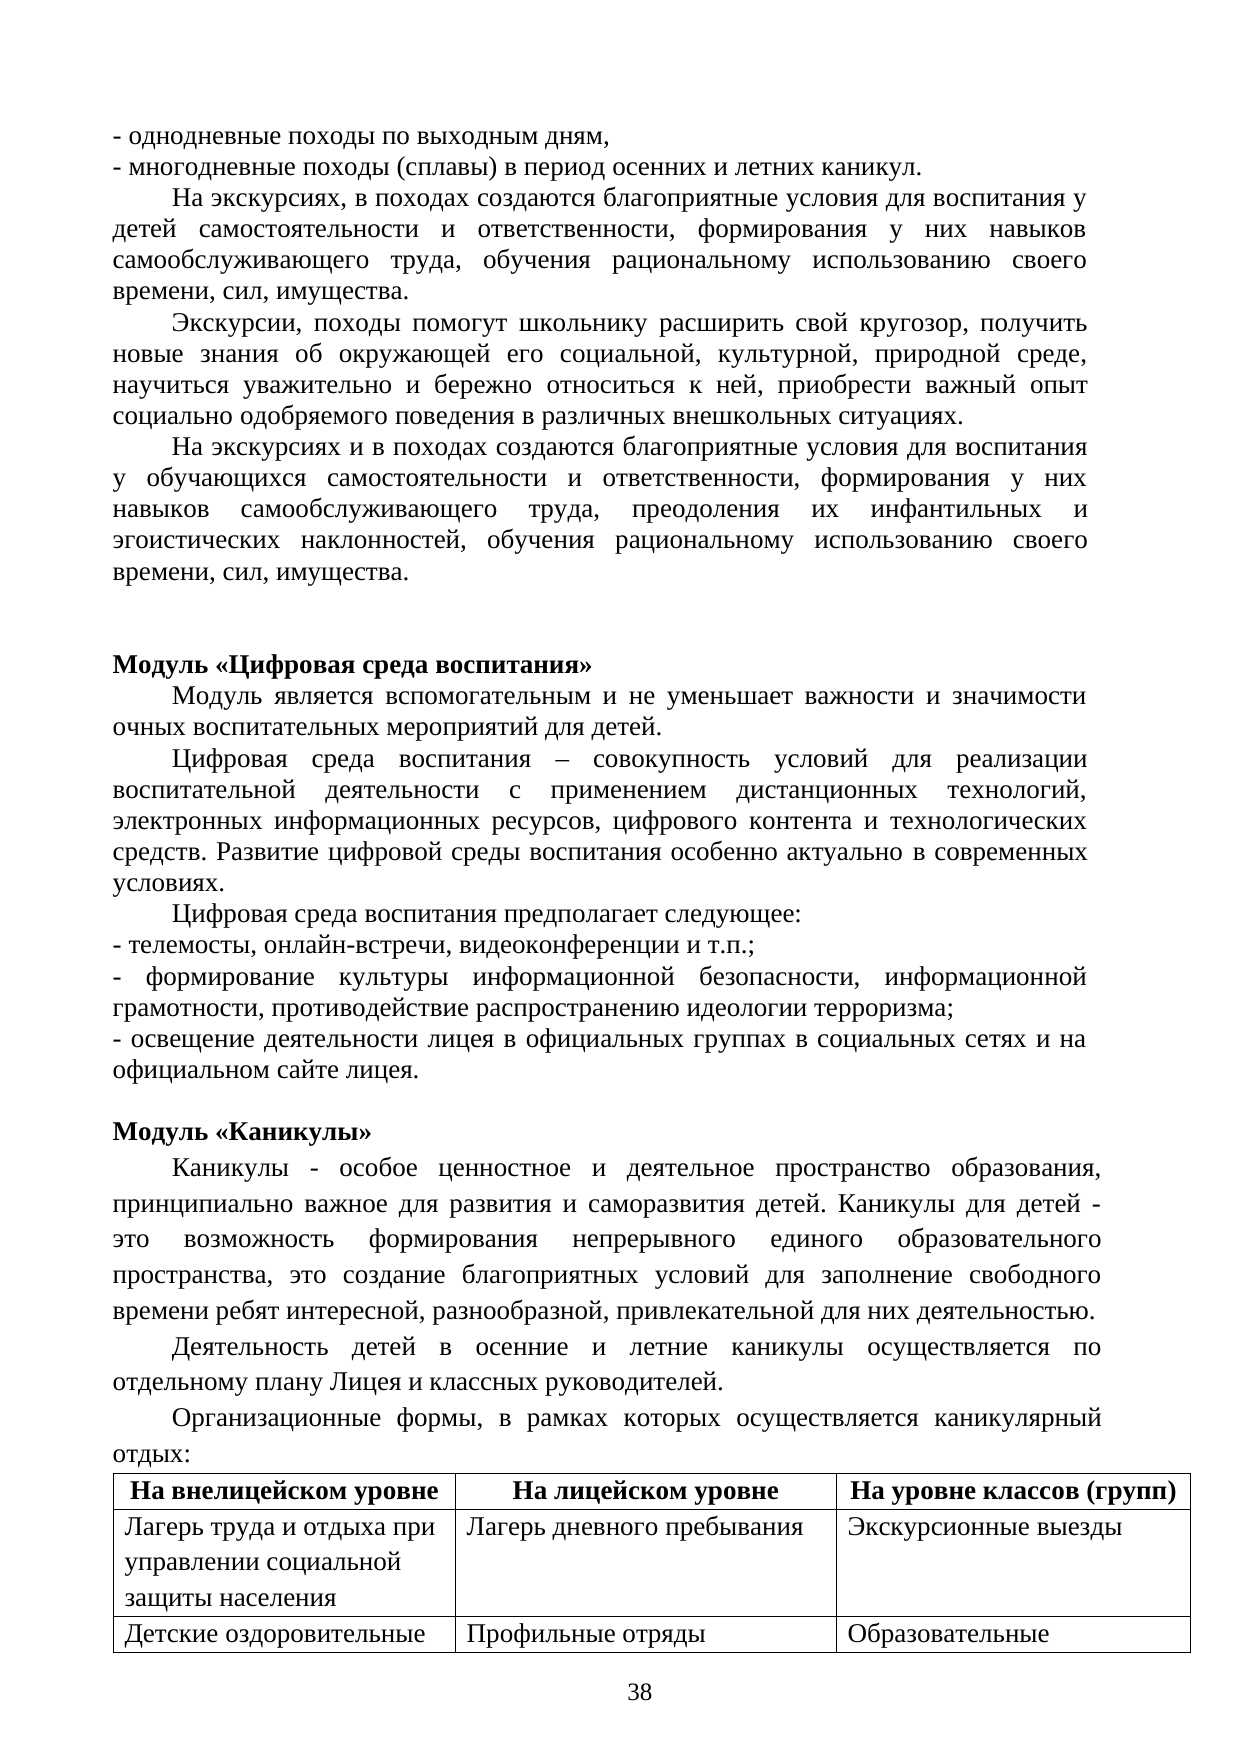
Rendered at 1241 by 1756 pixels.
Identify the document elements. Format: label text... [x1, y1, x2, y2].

text Деятельность детей в осенние и летние каникулы осуществляется по отдельному плану Лицея и классных руководителей. [112, 1330, 1103, 1397]
text На экскурсиях, в походах создаются благоприятные условия для воспитания у детей самостоятельности и ответственности, формирования у них навыков самообслуживающего труда, обучения рациональному использованию своего времени, сил, имущества. [112, 181, 1088, 306]
text Модуль «Цифровая среда воспитания» [112, 648, 1088, 679]
table_cell Экскурсионные выезды [837, 1510, 1190, 1616]
list - телемосты, онлайн-встречи, видеоконференции и т.п.; [112, 928, 1088, 960]
list Модуль является вспомогательным и не уменьшает важности и значимости очных воспитательных мероприятий для детей. [112, 679, 1088, 742]
table_header На внелицейском уровне [114, 1474, 455, 1509]
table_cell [114, 1617, 455, 1652]
table_cell Профильные отряды [456, 1617, 836, 1652]
table_cell Лагерь труда и отдыха при управлении социальной защиты населения [114, 1510, 455, 1616]
text - многодневные походы (сплавы) в период осенних и летних каникул. [112, 150, 1088, 181]
text Каникулы - особое ценностное и деятельное пространство образования, принципиально важное для развития и саморазвития детей. Каникулы для детей - это возможность формирования непрерывного единого образовательного пространства, это создание благоприятных условий для заполнение свободного времени ребят интересной, разнообразной, привлекательной для них деятельностью. [112, 1151, 1103, 1325]
list Цифровая среда воспитания предполагает следующее: [112, 897, 1088, 928]
text - однодневные походы по выходным дням, [112, 119, 1088, 150]
table_cell Лагерь дневного пребывания [456, 1510, 836, 1616]
text Организационные формы, в рамках которых осуществляется каникулярный отдых: [112, 1401, 1103, 1468]
list - формирование культуры информационной безопасности, информационной грамотности, противодействие распространению идеологии терроризма; [112, 960, 1088, 1022]
table_header На уровне классов (групп) [837, 1474, 1190, 1509]
list Цифровая среда воспитания – совокупность условий для реализации воспитательной деятельности с применением дистанционных технологий, электронных информационных ресурсов, цифрового контента и технологических средств. Развитие цифровой среды воспитания особенно актуально в современных условиях. [112, 742, 1088, 897]
text На экскурсиях и в походах создаются благоприятные условия для воспитания у обучающихся самостоятельности и ответственности, формирования у них навыков самообслуживающего труда, преодоления их инфантильных и эгоистических наклонностей, обучения рациональному использованию своего времени, сил, имущества. [112, 430, 1088, 586]
text Экскурсии, походы помогут школьнику расширить свой кругозор, получить новые знания об окружающей его социальной, культурной, природной среде, научиться уважительно и бережно относиться к ней, приобрести важный опыт социально одобряемого поведения в различных внешкольных ситуациях. [112, 306, 1088, 430]
table_header На лицейском уровне [456, 1474, 836, 1509]
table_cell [837, 1617, 1190, 1652]
list - освещение деятельности лицея в официальных группах в социальных сетях и на официальном сайте лицея. [112, 1022, 1088, 1084]
subtitle Модуль «Каникулы» [112, 1115, 1167, 1147]
